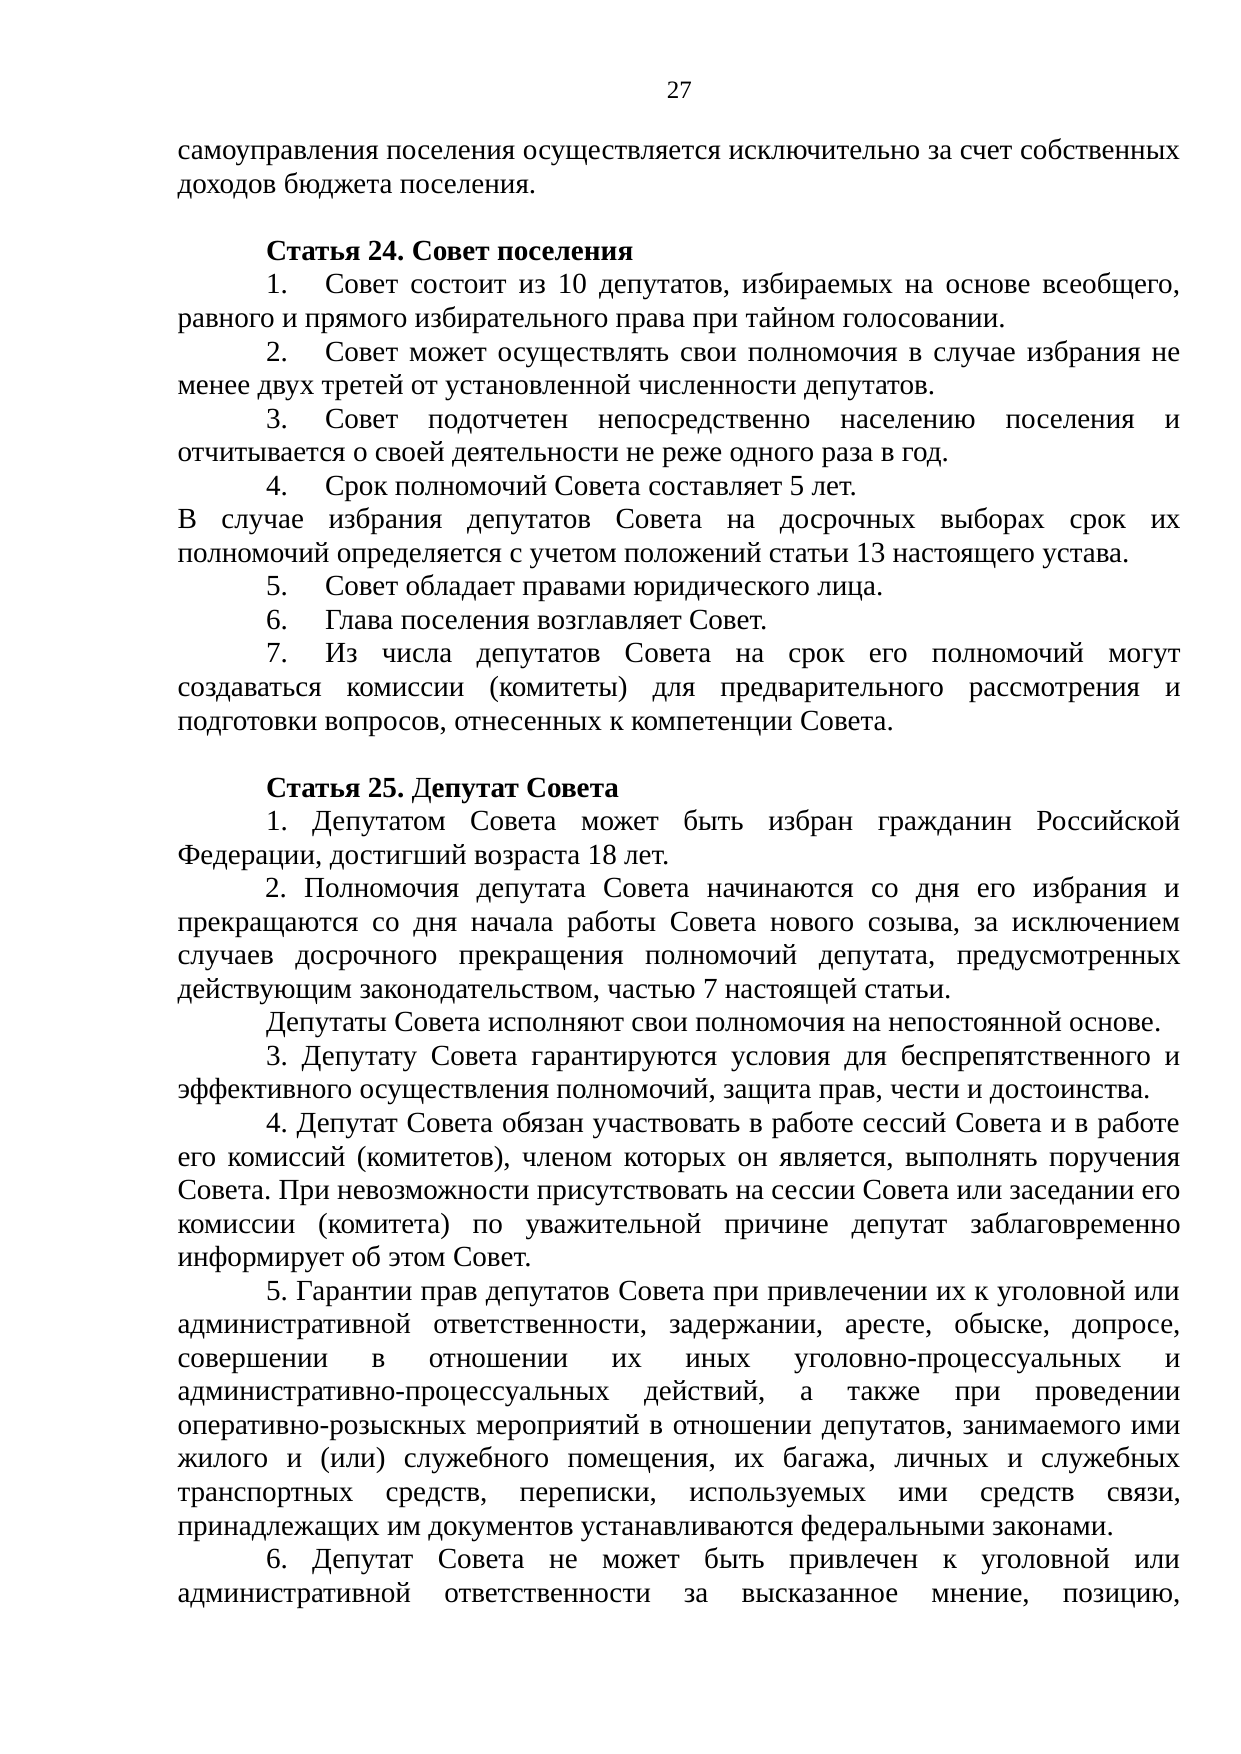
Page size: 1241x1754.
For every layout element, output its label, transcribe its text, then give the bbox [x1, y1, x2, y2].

text 2. Полномочия депутата Совета начинаются со дня его избрания и прекращаются со дня начала работы Совета нового созыва, за исключением случаев досрочного прекращения полномочий депутата, предусмотренных действующим законодательством, частью 7 настоящей статьи. [177, 870, 1181, 1004]
text 1. Депутатом Совета может быть избран гражданин Российской Федерации, достигший возраста 18 лет. [177, 803, 1181, 870]
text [177, 132, 1181, 199]
text 4. Депутат Совета обязан участвовать в работе сессий Совета и в работе его комиссий (комитетов), членом которых он является, выполнять поручения Совета. При невозможности присутствовать на сессии Совета или заседании его комиссии (комитета) по уважительной причине депутат заблаговременно информирует об этом Совет. [177, 1105, 1181, 1273]
list Совет может осуществлять свои полномочия в случае избрания не менее двух третей от установленной численности депутатов. [177, 334, 1181, 401]
list Совет обладает правами юридического лица. [177, 568, 1181, 602]
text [177, 1541, 1181, 1608]
list Глава поселения возглавляет Совет. [177, 602, 1181, 636]
text Депутаты Совета исполняют свои полномочия на непостоянной основе. [177, 1004, 1181, 1038]
text 5. Гарантии прав депутатов Совета при привлечении их к уголовной или административной ответственности, задержании, аресте, обыске, допросе, совершении в отношении их иных уголовно-процессуальных и административно-процессуальных действий, а также при проведении оперативно-розыскных мероприятий в отношении депутатов, занимаемого ими жилого и (или) служебного помещения, их багажа, личных и служебных транспортных средств, переписки, используемых ими средств связи, принадлежащих им документов устанавливаются федеральными законами. [177, 1273, 1181, 1541]
list Совет состоит из 10 депутатов, избираемых на основе всеобщего, равного и прямого избирательного права при тайном голосовании. [177, 267, 1181, 334]
list Совет подотчетен непосредственно населению поселения и отчитывается о своей деятельности не реже одного раза в год. [177, 401, 1181, 468]
text Статья 25. Депутат Совета [177, 770, 1181, 803]
list Срок полномочий Совета составляет 5 лет. [177, 468, 1181, 501]
text В случае избрания депутатов Совета на досрочных выборах срок их полномочий определяется с учетом положений статьи 13 настоящего устава. [177, 501, 1181, 568]
text Статья 24. Совет поселения [177, 233, 1181, 267]
text 3. Депутату Совета гарантируются условия для беспрепятственного и эффективного осуществления полномочий, защита прав, чести и достоинства. [177, 1038, 1181, 1105]
list Из числа депутатов Совета на срок его полномочий могут создаваться комиссии (комитеты) для предварительного рассмотрения и подготовки вопросов, отнесенных к компетенции Совета. [177, 636, 1181, 736]
